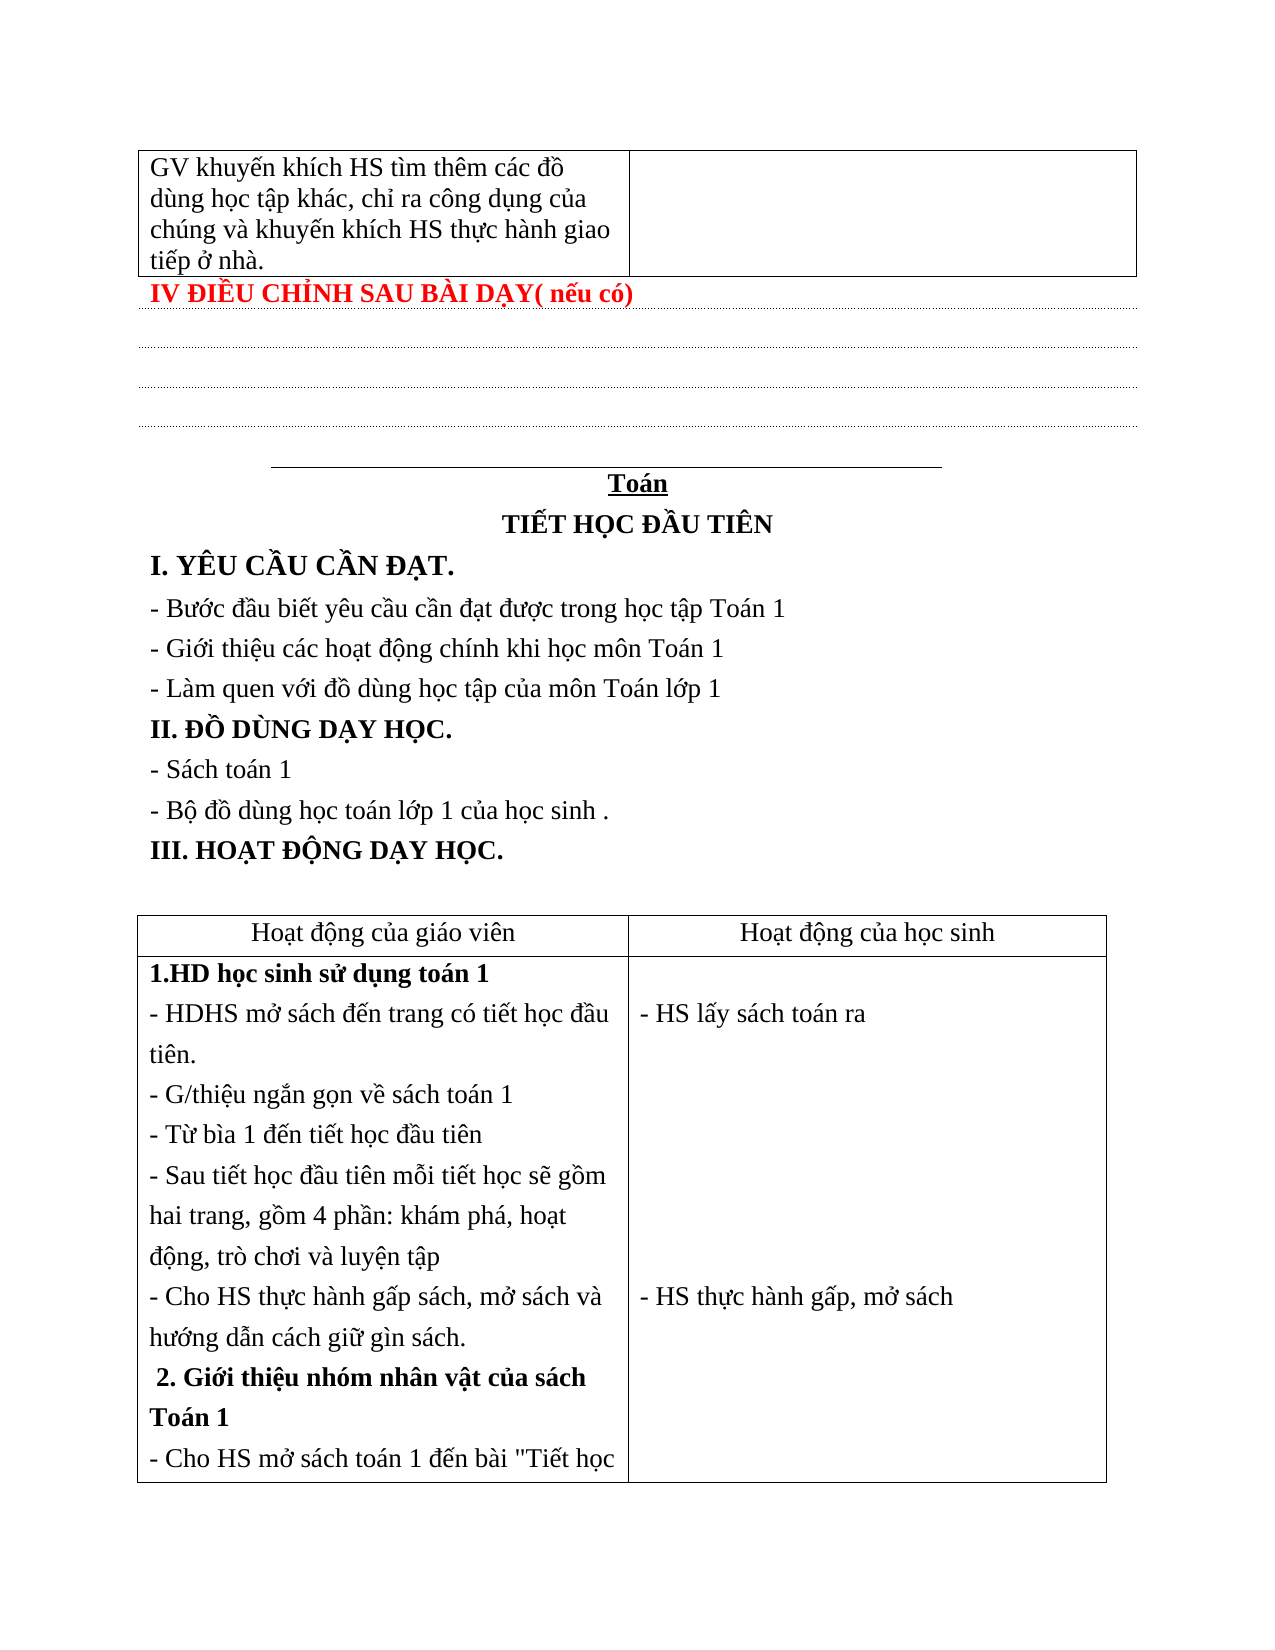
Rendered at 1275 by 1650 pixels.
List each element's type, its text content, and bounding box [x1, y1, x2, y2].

table_header Hoạt động của học sinh [629, 916, 1106, 956]
text - Làm quen với đồ dùng học tập của môn Toán lớp 1 [150, 673, 1125, 704]
table_cell [139, 347, 1136, 387]
text - Giới thiệu các hoạt động chính khi học môn Toán 1 [150, 632, 1125, 663]
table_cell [629, 957, 1106, 1482]
list I. YÊU CẦU CẦN ĐẠT. [150, 548, 1125, 582]
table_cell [138, 957, 628, 1482]
text IV ĐIỀU CHỈNH SAU BÀI DẠY( nếu có) [150, 277, 1125, 308]
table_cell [630, 151, 1136, 276]
text TIẾT HỌC ĐẦU TIÊN [150, 508, 1125, 539]
text - Bộ đồ dùng học toán lớp 1 của học sinh . [150, 794, 1125, 825]
text II. ĐỒ DÙNG DẠY HỌC. [150, 713, 1125, 744]
table_cell [139, 387, 1136, 426]
text - Bước đầu biết yêu cầu cần đạt được trong học tập Toán 1 [150, 592, 1125, 623]
table_header [139, 308, 1136, 347]
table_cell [139, 151, 629, 276]
text III. HOẠT ĐỘNG DẠY HỌC. [150, 834, 1125, 865]
text Toán [150, 467, 1125, 498]
text - Sách toán 1 [150, 753, 1125, 784]
table_header Hoạt động của giáo viên [138, 916, 628, 956]
